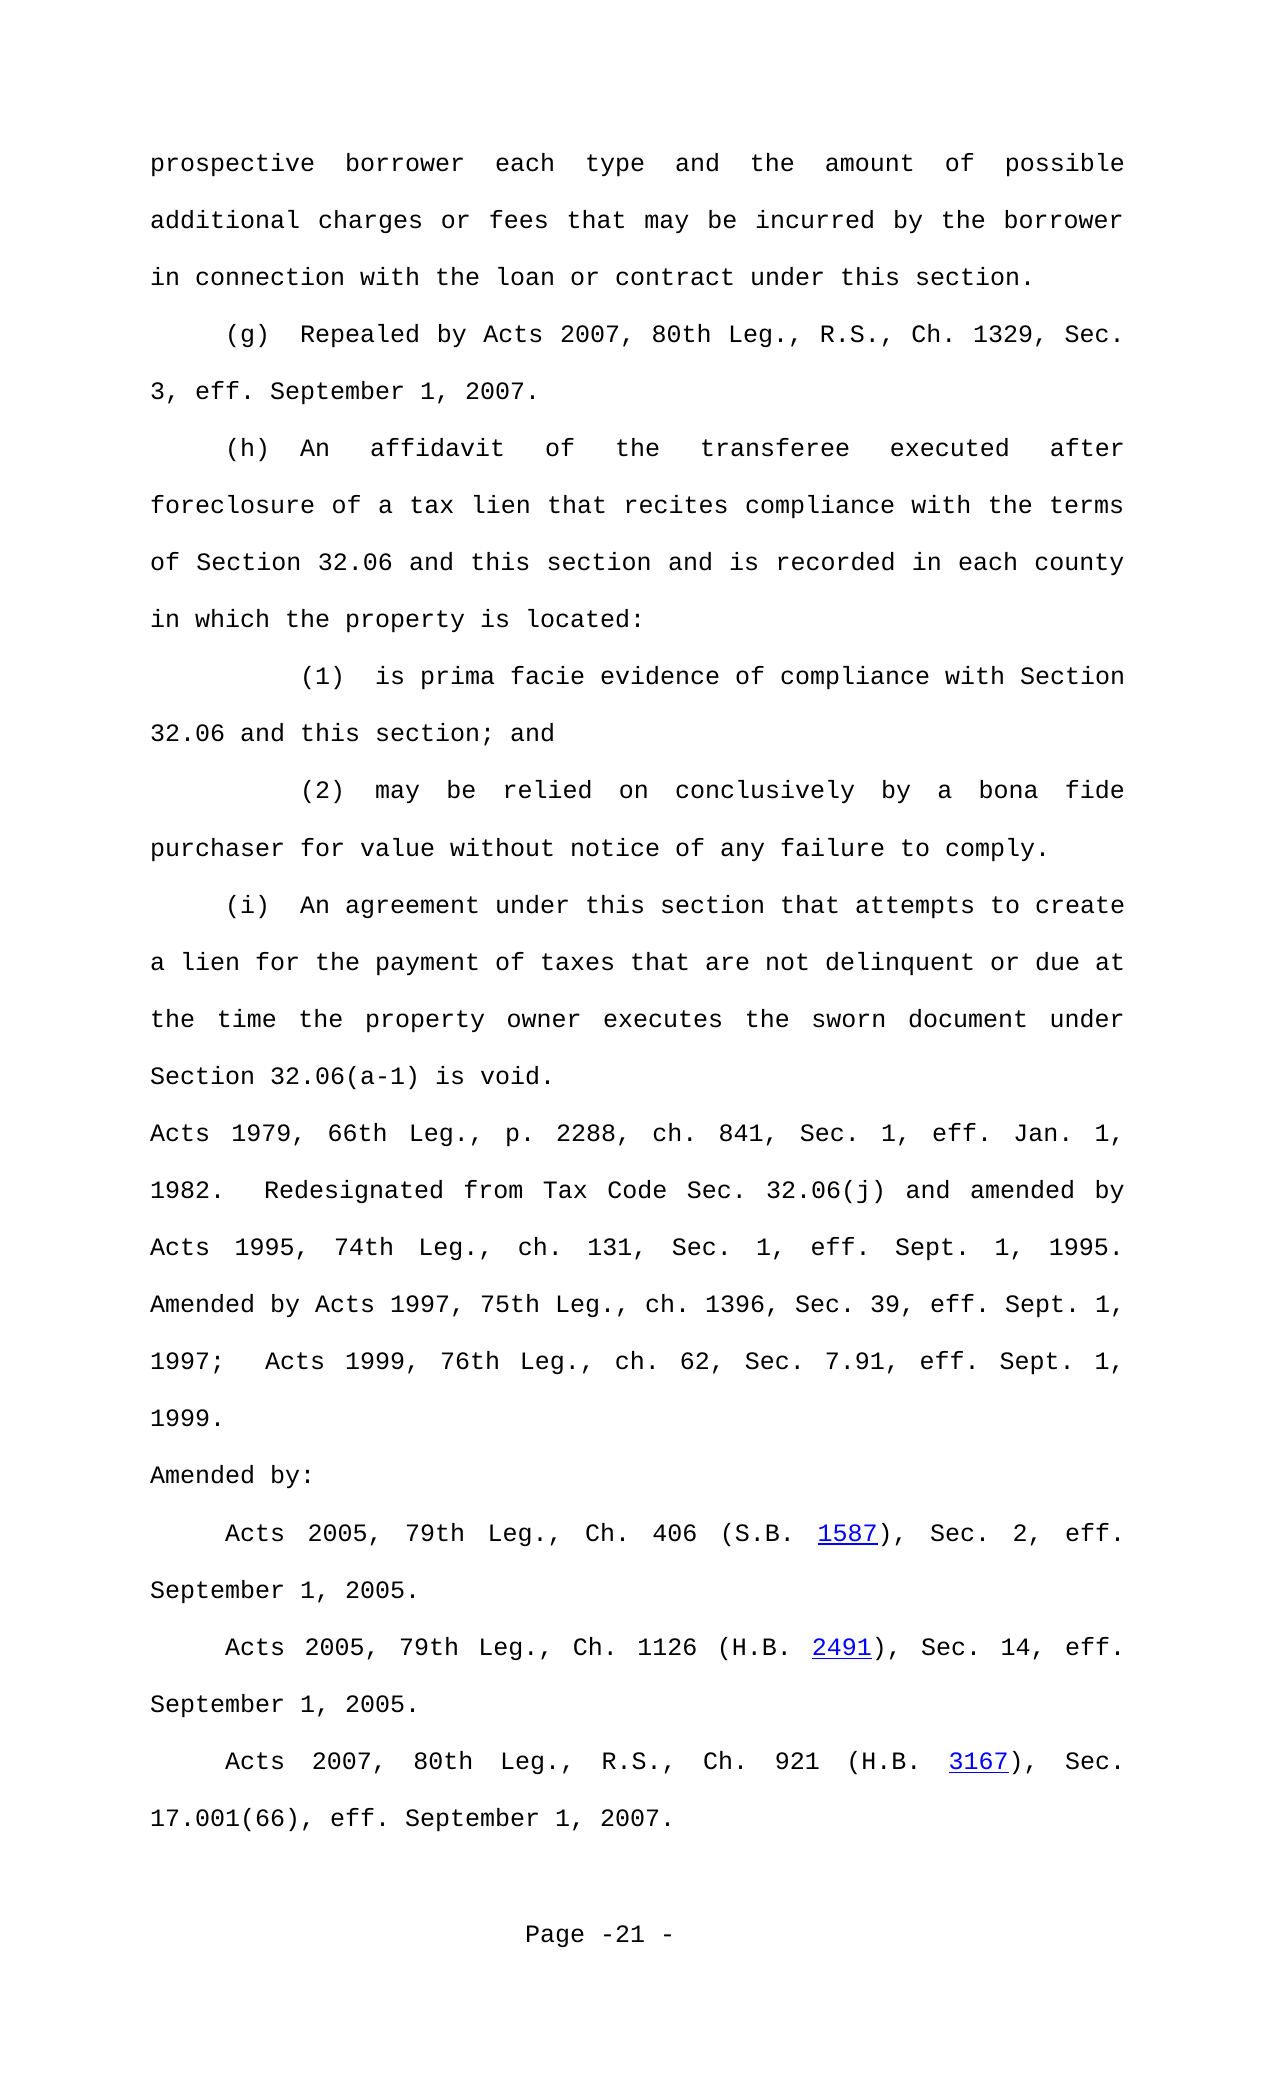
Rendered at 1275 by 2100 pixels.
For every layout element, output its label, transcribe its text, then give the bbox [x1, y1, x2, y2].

text (1) is prima facie evidence of compliance with Section 32.06 and this section; and [150, 664, 1125, 749]
text Amended by: [150, 1463, 1125, 1491]
text Acts 2005, 79th Leg., Ch. 406 (S.B. 1587), Sec. 2, eff. September 1, 2005. [150, 1520, 1125, 1606]
text (g) Repealed by Acts 2007, 80th Leg., R.S., Ch. 1329, Sec. 3, eff. September 1, 2007. [150, 321, 1125, 407]
text Acts 1979, 66th Leg., p. 2288, ch. 841, Sec. 1, eff. Jan. 1, 1982. Redesignated from Tax Code Sec. 32.06(j) and amended by Acts 1995, 74th Leg., ch. 131, Sec. 1, eff. Sept. 1, 1995. Amended by Acts 1997, 75th Leg., ch. 1396, Sec. 39, eff. Sept. 1, 1997; Acts 1999, 76th Leg., ch. 62, Sec. 7.91, eff. Sept. 1, 1999. [150, 1120, 1125, 1434]
text Acts 2005, 79th Leg., Ch. 1126 (H.B. 2491), Sec. 14, eff. September 1, 2005. [150, 1634, 1125, 1720]
text Acts 2007, 80th Leg., R.S., Ch. 921 (H.B. 3167), Sec. 17.001(66), eff. September 1, 2007. [150, 1748, 1125, 1834]
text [150, 150, 1125, 293]
text (2) may be relied on conclusively by a bona fide purchaser for value without notice of any failure to comply. [150, 778, 1125, 863]
text (i) An agreement under this section that attempts to create a lien for the payment of taxes that are not delinquent or due at the time the property owner executes the sworn document under Section 32.06(a-1) is void. [150, 892, 1125, 1092]
text (h) An affidavit of the transferee executed after foreclosure of a tax lien that recites compliance with the terms of Section 32.06 and this section and is recorded in each county in which the property is located: [150, 435, 1125, 635]
